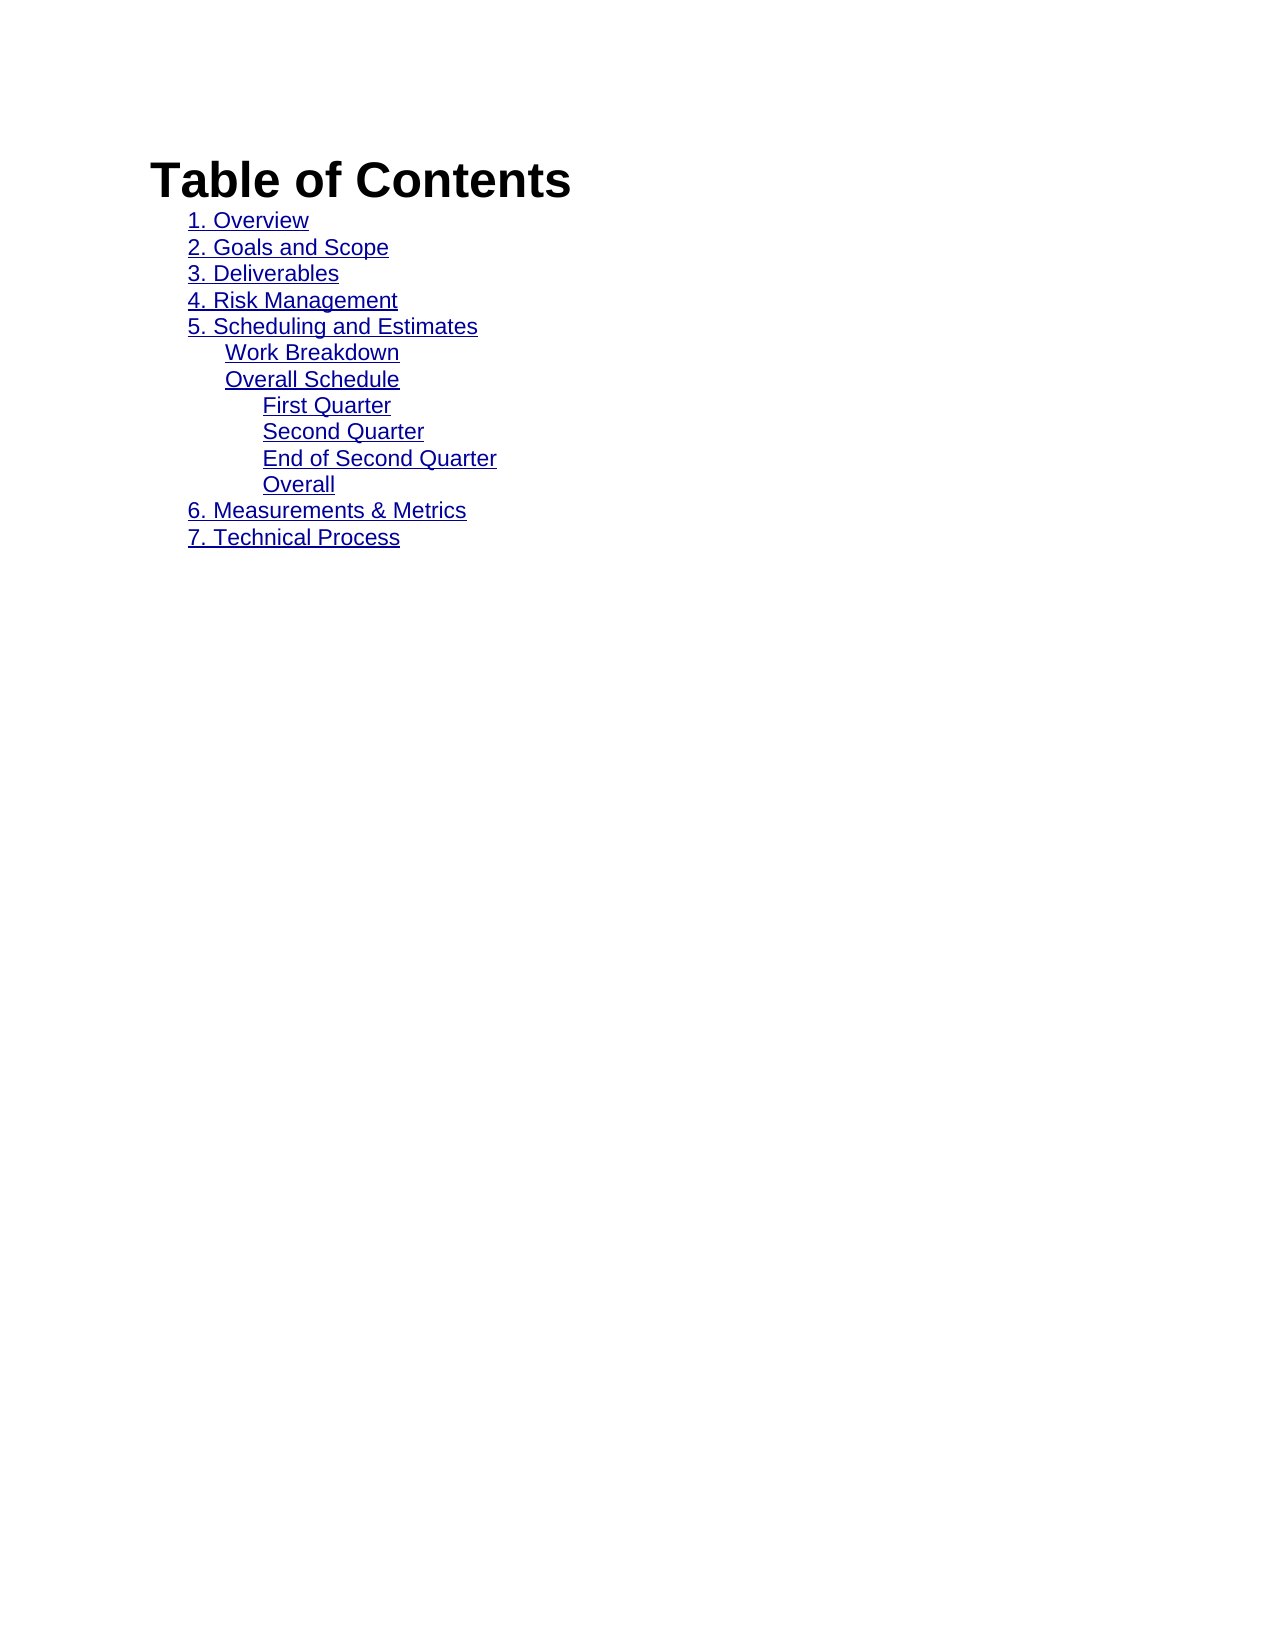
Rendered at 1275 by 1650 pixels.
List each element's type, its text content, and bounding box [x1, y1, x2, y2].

text Second Quarter [262, 418, 1125, 445]
text 5. Scheduling and Estimates [187, 313, 1125, 339]
text Work Breakdown [225, 339, 1125, 366]
text 1. Overview [187, 207, 1125, 234]
text Table of Contents [150, 150, 1125, 207]
text Overall Schedule [225, 366, 1125, 392]
text 7. Technical Process [187, 524, 1125, 550]
text Overall [262, 471, 1125, 497]
text End of Second Quarter [262, 445, 1125, 471]
text 3. Deliverables [187, 260, 1125, 287]
text 6. Measurements & Metrics [187, 497, 1125, 524]
text 4. Risk Management [187, 287, 1125, 313]
text First Quarter [262, 392, 1125, 418]
text 2. Goals and Scope [187, 234, 1125, 260]
